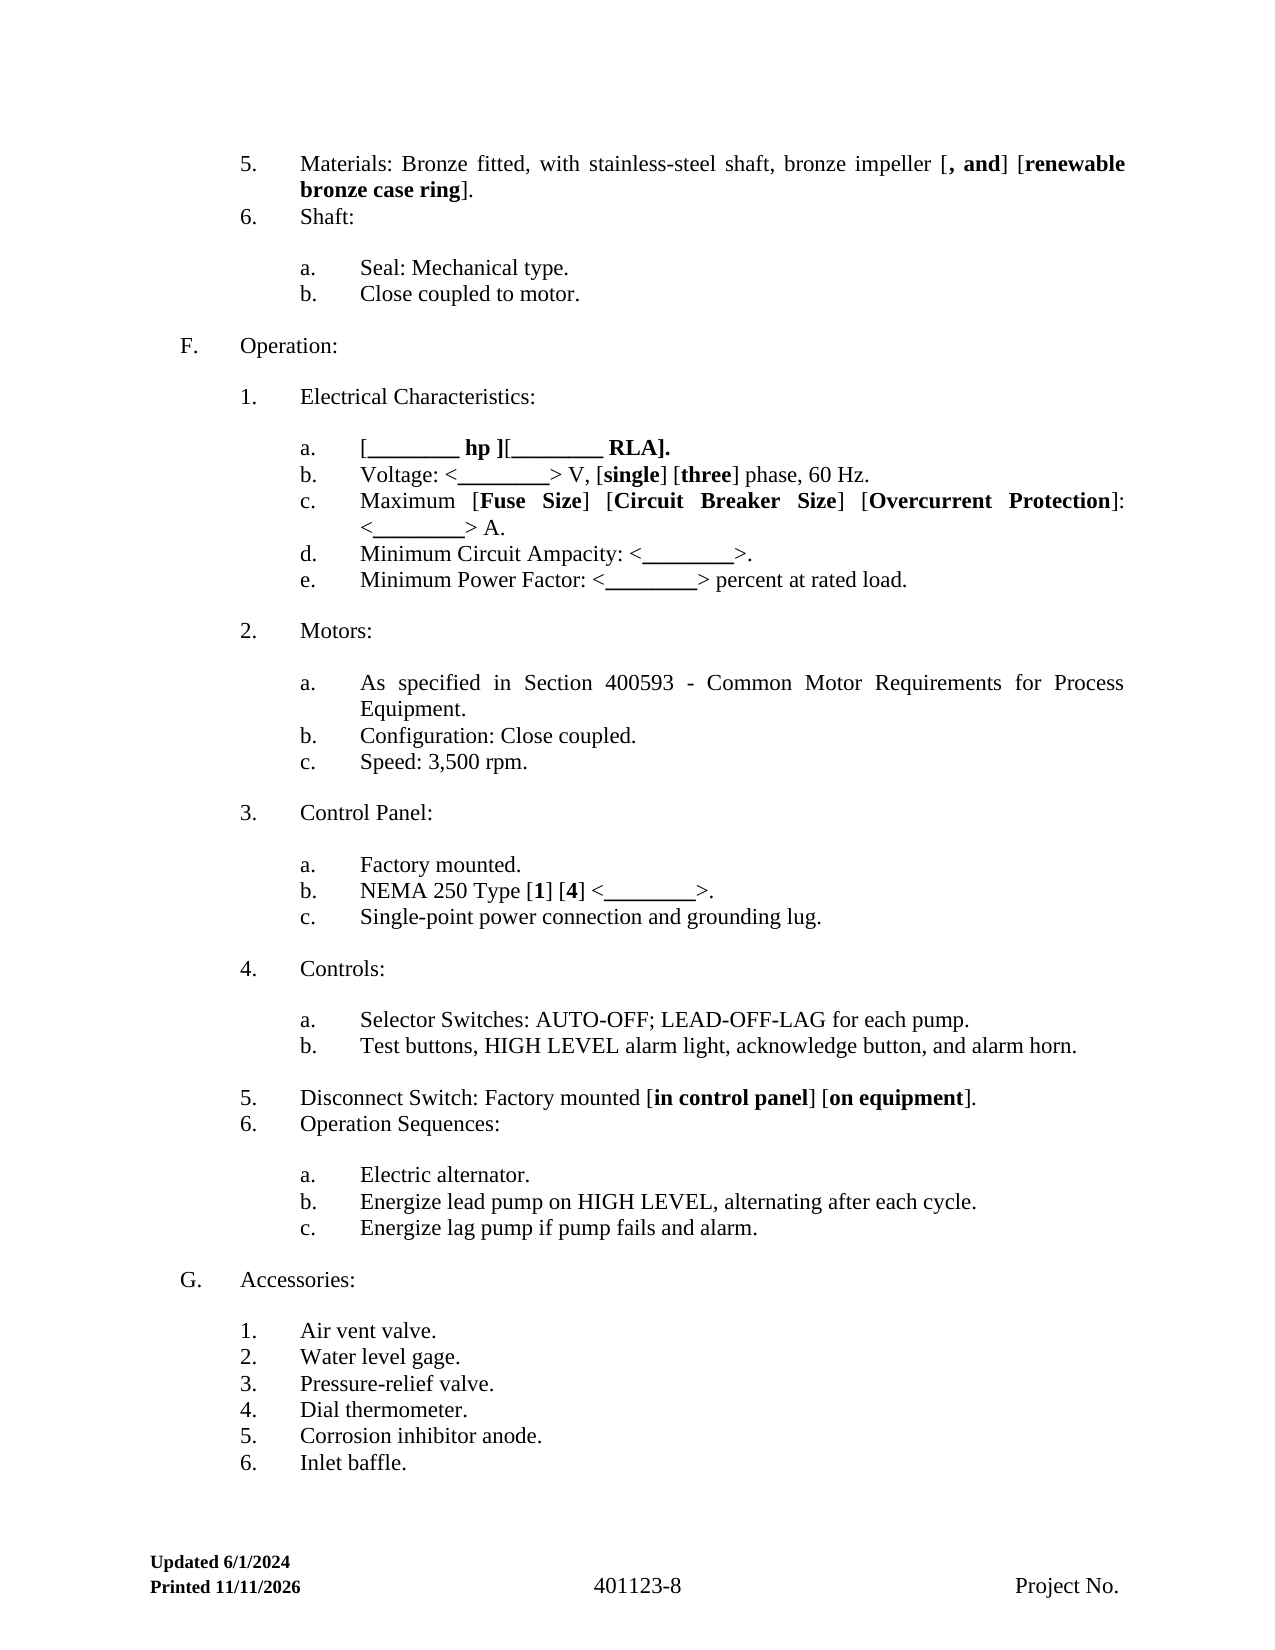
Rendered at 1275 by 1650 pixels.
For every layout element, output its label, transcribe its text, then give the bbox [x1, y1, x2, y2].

text Control Panel: [240, 799, 1125, 826]
text Maximum [Fuse Size] [Circuit Breaker Size] [Overcurrent Protection]: <________> A. [300, 487, 1125, 540]
text Minimum Circuit Ampacity: <________>. [300, 540, 1125, 566]
text Accessories: [180, 1266, 1125, 1292]
text Configuration: Close coupled. [300, 722, 1125, 748]
text Water level gage. [240, 1343, 1125, 1370]
text Materials: Bronze fitted, with stainless-steel shaft, bronze impeller [, and] [renewable bronze case ring]. [240, 150, 1125, 203]
text Shaft: [240, 203, 1125, 229]
text Air vent valve. [240, 1317, 1125, 1343]
text Controls: [240, 955, 1125, 981]
text Dial thermometer. [240, 1396, 1125, 1422]
text Speed: 3,500 rpm. [300, 748, 1125, 774]
text Energize lag pump if pump fails and alarm. [300, 1214, 1125, 1241]
text NEMA 250 Type [1] [4] <________>. [300, 877, 1125, 903]
text Factory mounted. [300, 851, 1125, 877]
text Disconnect Switch: Factory mounted [in control panel] [on equipment]. [240, 1084, 1125, 1110]
text Energize lead pump on HIGH LEVEL, alternating after each cycle. [300, 1188, 1125, 1214]
text Selector Switches: AUTO-OFF; LEAD-OFF-LAG for each pump. [300, 1006, 1125, 1032]
text Pressure-relief valve. [240, 1370, 1125, 1396]
text Voltage: <________> V, [single] [three] phase, 60 Hz. [300, 461, 1125, 487]
text [________ hp ][________ RLA]. [300, 434, 1125, 461]
text Corrosion inhibitor anode. [240, 1422, 1125, 1449]
text Electric alternator. [300, 1162, 1125, 1188]
text Single-point power connection and grounding lug. [300, 903, 1125, 930]
text Inlet baffle. [240, 1449, 1125, 1475]
text Minimum Power Factor: <________> percent at rated load. [300, 566, 1125, 593]
text Close coupled to motor. [300, 280, 1125, 307]
text Test buttons, HIGH LEVEL alarm light, acknowledge button, and alarm horn. [300, 1032, 1125, 1059]
text Motors: [240, 618, 1125, 644]
text Operation: [180, 332, 1125, 358]
text Operation Sequences: [240, 1110, 1125, 1137]
text As specified in Section 400593 - Common Motor Requirements for Process Equipment. [300, 669, 1125, 722]
text Seal: Mechanical type. [300, 254, 1125, 280]
text Electrical Characteristics: [240, 383, 1125, 409]
